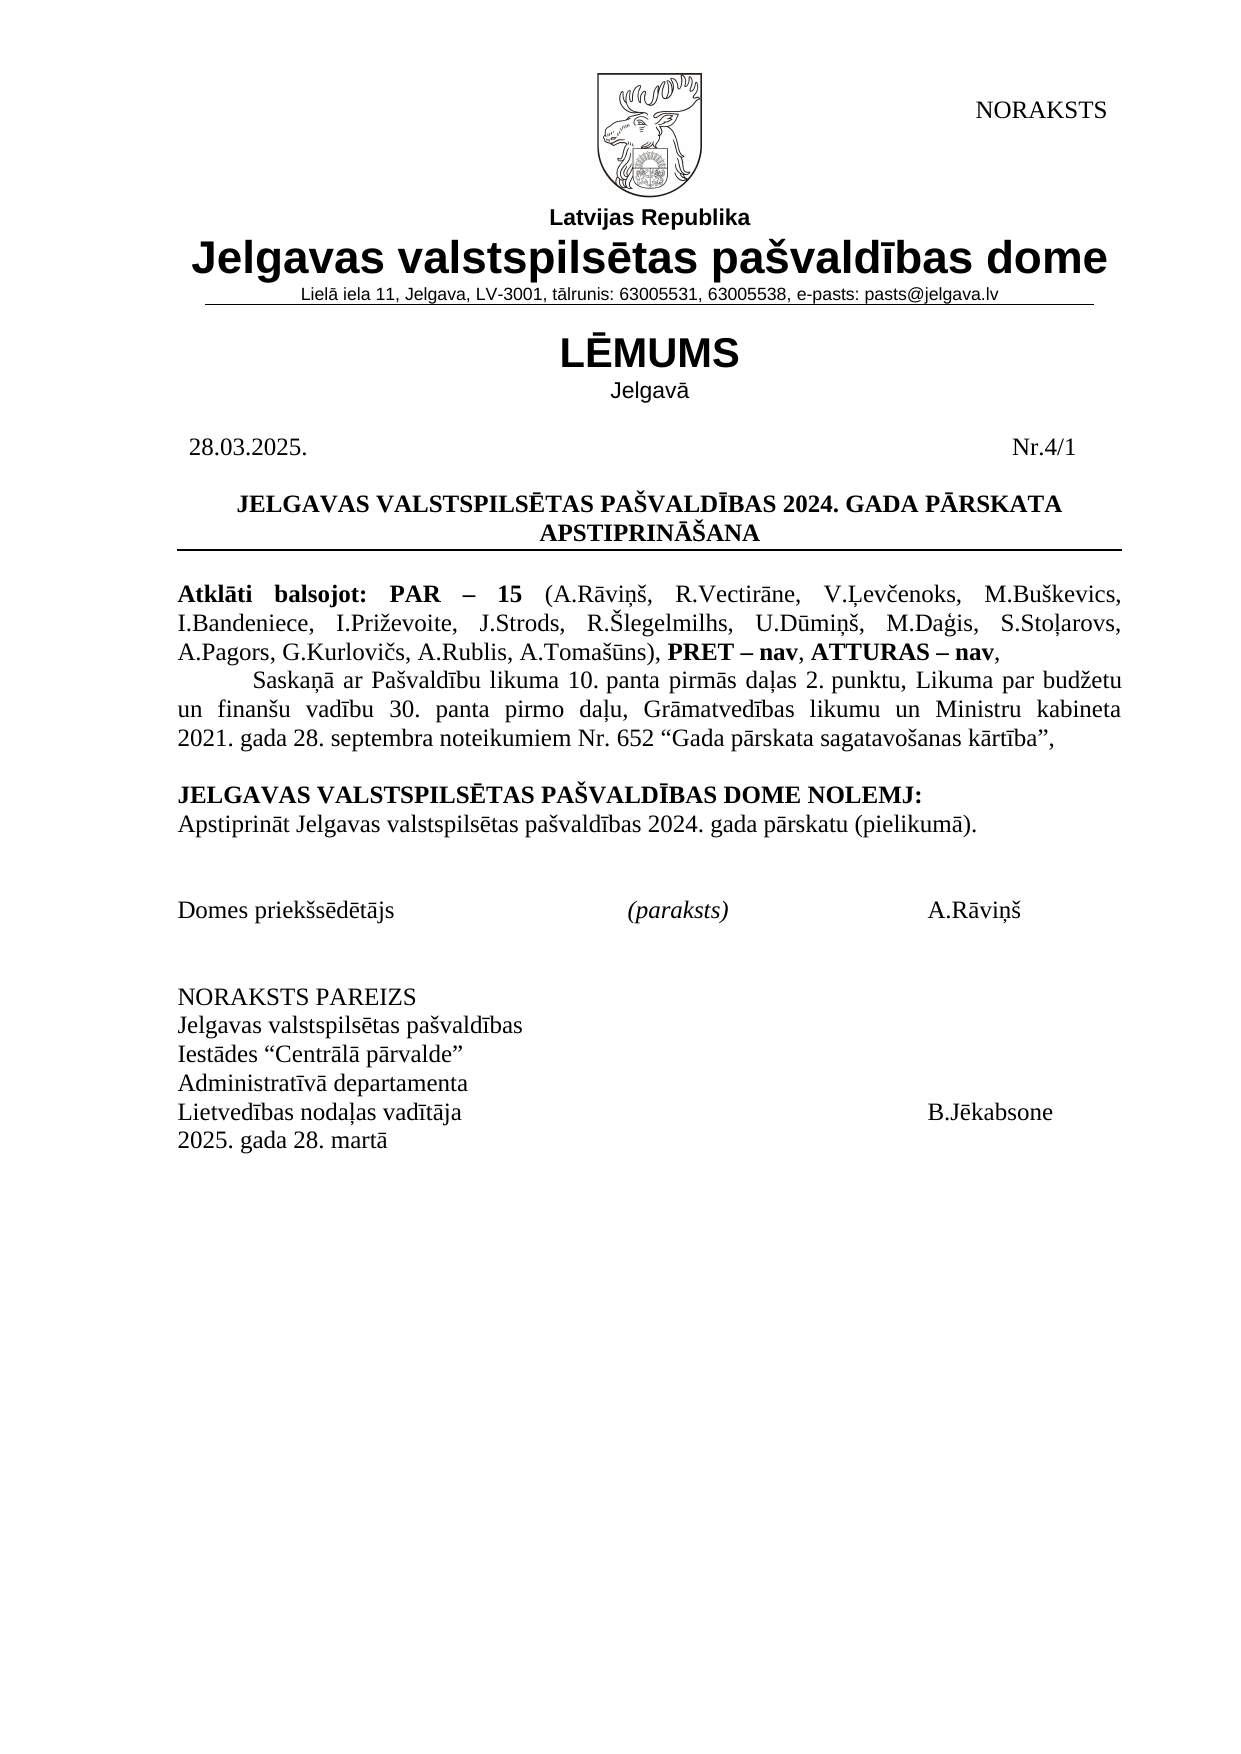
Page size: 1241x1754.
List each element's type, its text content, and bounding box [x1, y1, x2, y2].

text Jelgavas valstspilsētas pašvaldības [177, 1011, 1122, 1039]
subtitle Atklāti balsojot: PAR – 15 (A.Rāviņš, R.Vectirāne, V.Ļevčenoks, M.Buškevics, I.Bandeniece, I.Priževoite, J.Strods, R.Šlegelmilhs, U.Dūmiņš, M.Daģis, S.Stoļarovs, A.Pagors, G.Kurlovičs, A.Rublis, A.Tomašūns), PRET – nav, ATTURAS – nav, [177, 579, 1122, 666]
table_header 28.03.2025. [177, 432, 1001, 461]
text Iestādes “Centrālā pārvalde” [177, 1039, 1122, 1068]
text Lietvedības nodaļas vadītāja B.Jēkabsone [177, 1097, 1122, 1126]
text NORAKSTS PAREIZS [177, 982, 1122, 1011]
text 2025. gada 28. martā [177, 1126, 1122, 1154]
subtitle Saskaņā ar Pašvaldību likuma 10. panta pirmās daļas 2. punktu, Likuma par budžetu un finanšu vadību 30. panta pirmo daļu, Grāmatvedības likumu un Ministru kabineta 2021. gada 28. septembra noteikumiem Nr. 652 “Gada pārskata sagatavošanas kārtība”, [177, 666, 1122, 752]
subtitle JELGAVAS VALSTSPILSĒTAS PAŠVALDĪBAS 2024. GADA PĀRSKATA APSTIPRINĀŠANA [177, 489, 1122, 549]
table_header Nr.4/1 [1001, 432, 1119, 461]
text JELGAVAS VALSTSPILSĒTAS PAŠVALDĪBAS DOME NOLEMJ: [177, 781, 1122, 809]
text Apstiprināt Jelgavas valstspilsētas pašvaldības 2024. gada pārskatu (pielikumā). [177, 809, 1122, 838]
picture [597, 73, 702, 198]
text Administratīvā departamenta [177, 1068, 1122, 1097]
text Domes priekšsēdētājs (paraksts) A.Rāviņš [177, 896, 1122, 924]
